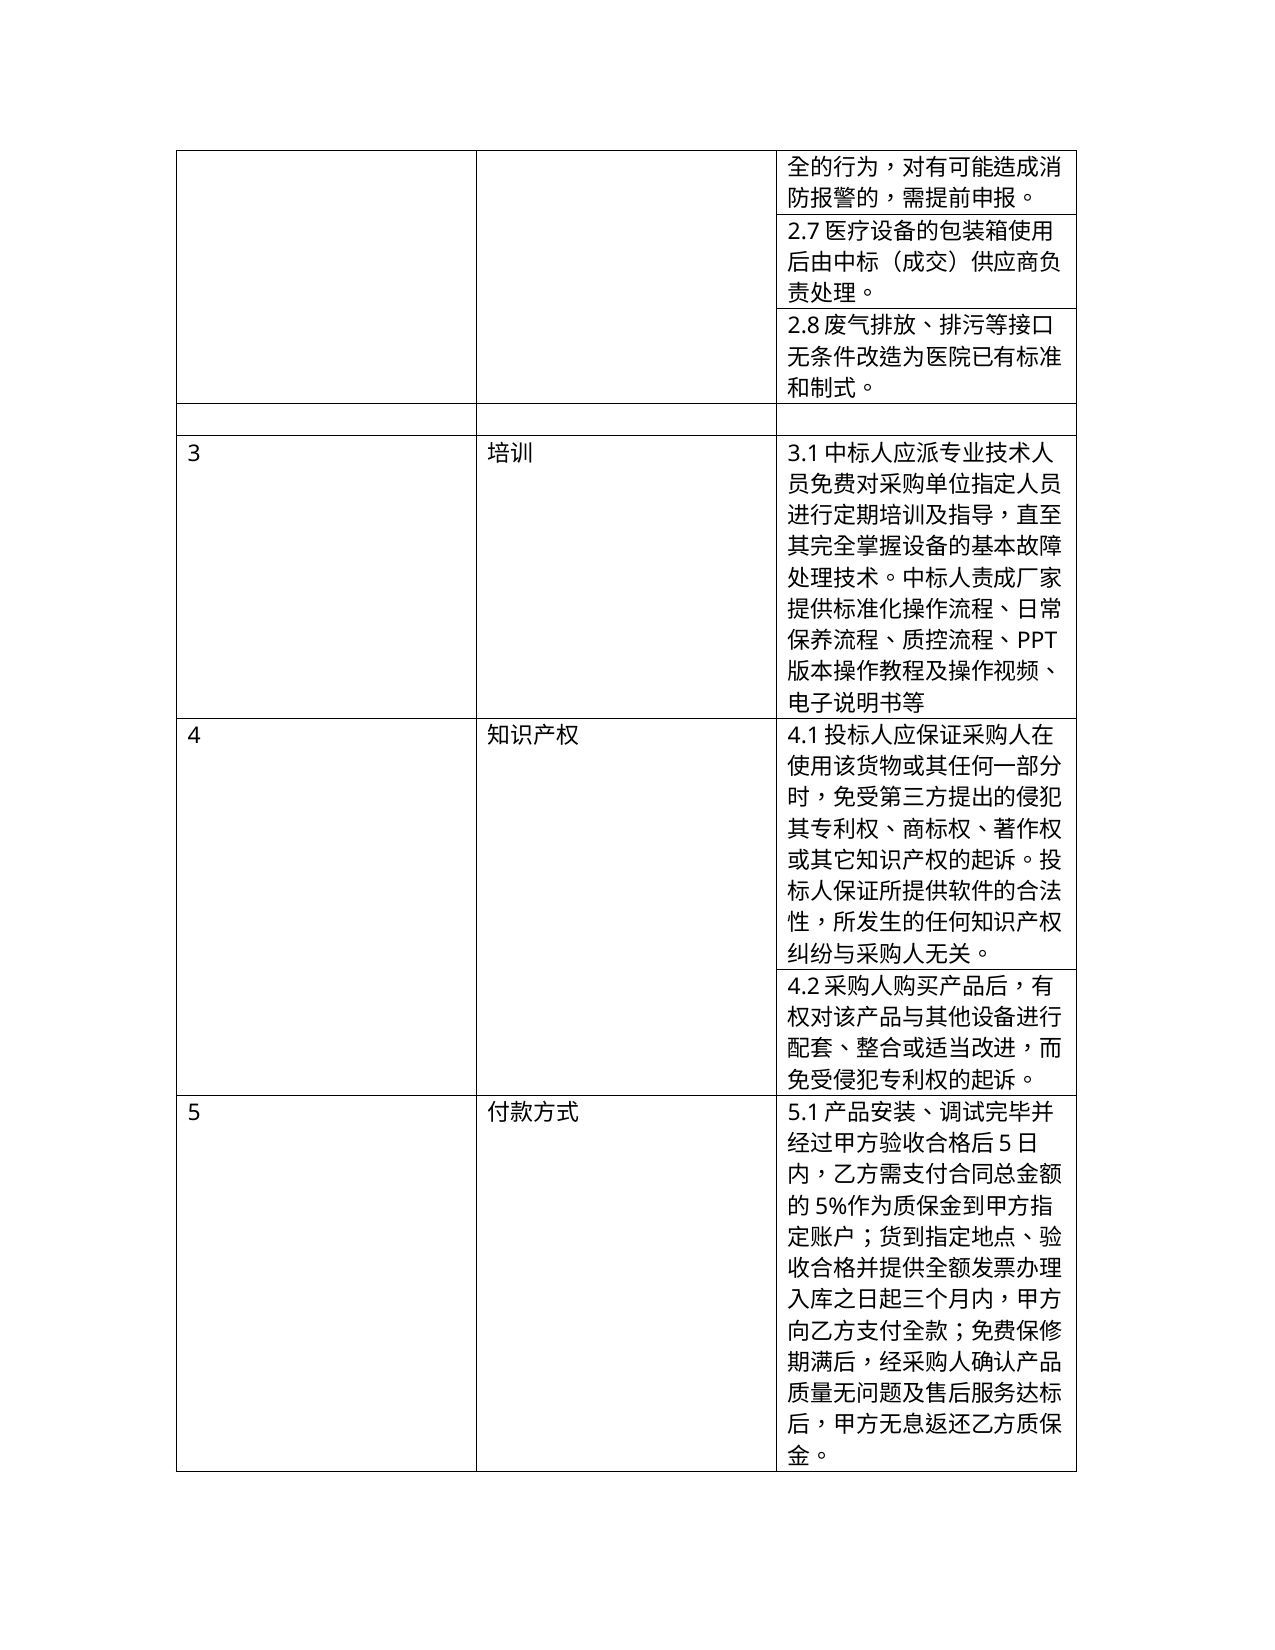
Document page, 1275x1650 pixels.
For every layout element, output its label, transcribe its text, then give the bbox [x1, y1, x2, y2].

table_cell 4 [177, 719, 476, 1095]
table_cell [177, 404, 476, 435]
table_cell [777, 151, 1076, 213]
table_cell 3.1中标人应派专业技术人员免费对采购单位指定人员进行定期培训及指导，直至其完全掌握设备的基本故障处理技术。中标人责成厂家提供标准化操作流程、日常保养流程、质控流程、PPT版本操作教程及操作视频、电子说明书等 [777, 436, 1076, 718]
table_cell 5.1产品安装、调试完毕并经过甲方验收合格后5日内，乙方需支付合同总金额的5%作为质保金到甲方指定账户；货到指定地点、验收合格并提供全额发票办理入库之日起三个月内，甲方向乙方支付全款；免费保修期满后，经采购人确认产品质量无问题及售后服务达标后，甲方无息返还乙方质保金。 [777, 1096, 1076, 1471]
table_cell 3 [177, 436, 476, 718]
table_cell 5 [177, 1096, 476, 1471]
table_cell 4.2采购人购买产品后，有权对该产品与其他设备进行配套、整合或适当改进，而免受侵犯专利权的起诉。 [777, 970, 1076, 1095]
table_cell 2.7医疗设备的包装箱使用后由中标（成交）供应商负责处理。 [777, 215, 1076, 308]
table_cell 付款方式 [477, 1096, 776, 1471]
table_cell [777, 404, 1076, 435]
table_cell 4.1投标人应保证采购人在使用该货物或其任何一部分时，免受第三方提出的侵犯其专利权、商标权、著作权或其它知识产权的起诉。投标人保证所提供软件的合法性，所发生的任何知识产权纠纷与采购人无关。 [777, 719, 1076, 969]
table_cell 知识产权 [477, 719, 776, 1095]
table_cell 2.8废气排放、排污等接口无条件改造为医院已有标准和制式。 [777, 309, 1076, 403]
table_cell [477, 404, 776, 435]
table_cell 培训 [477, 436, 776, 718]
